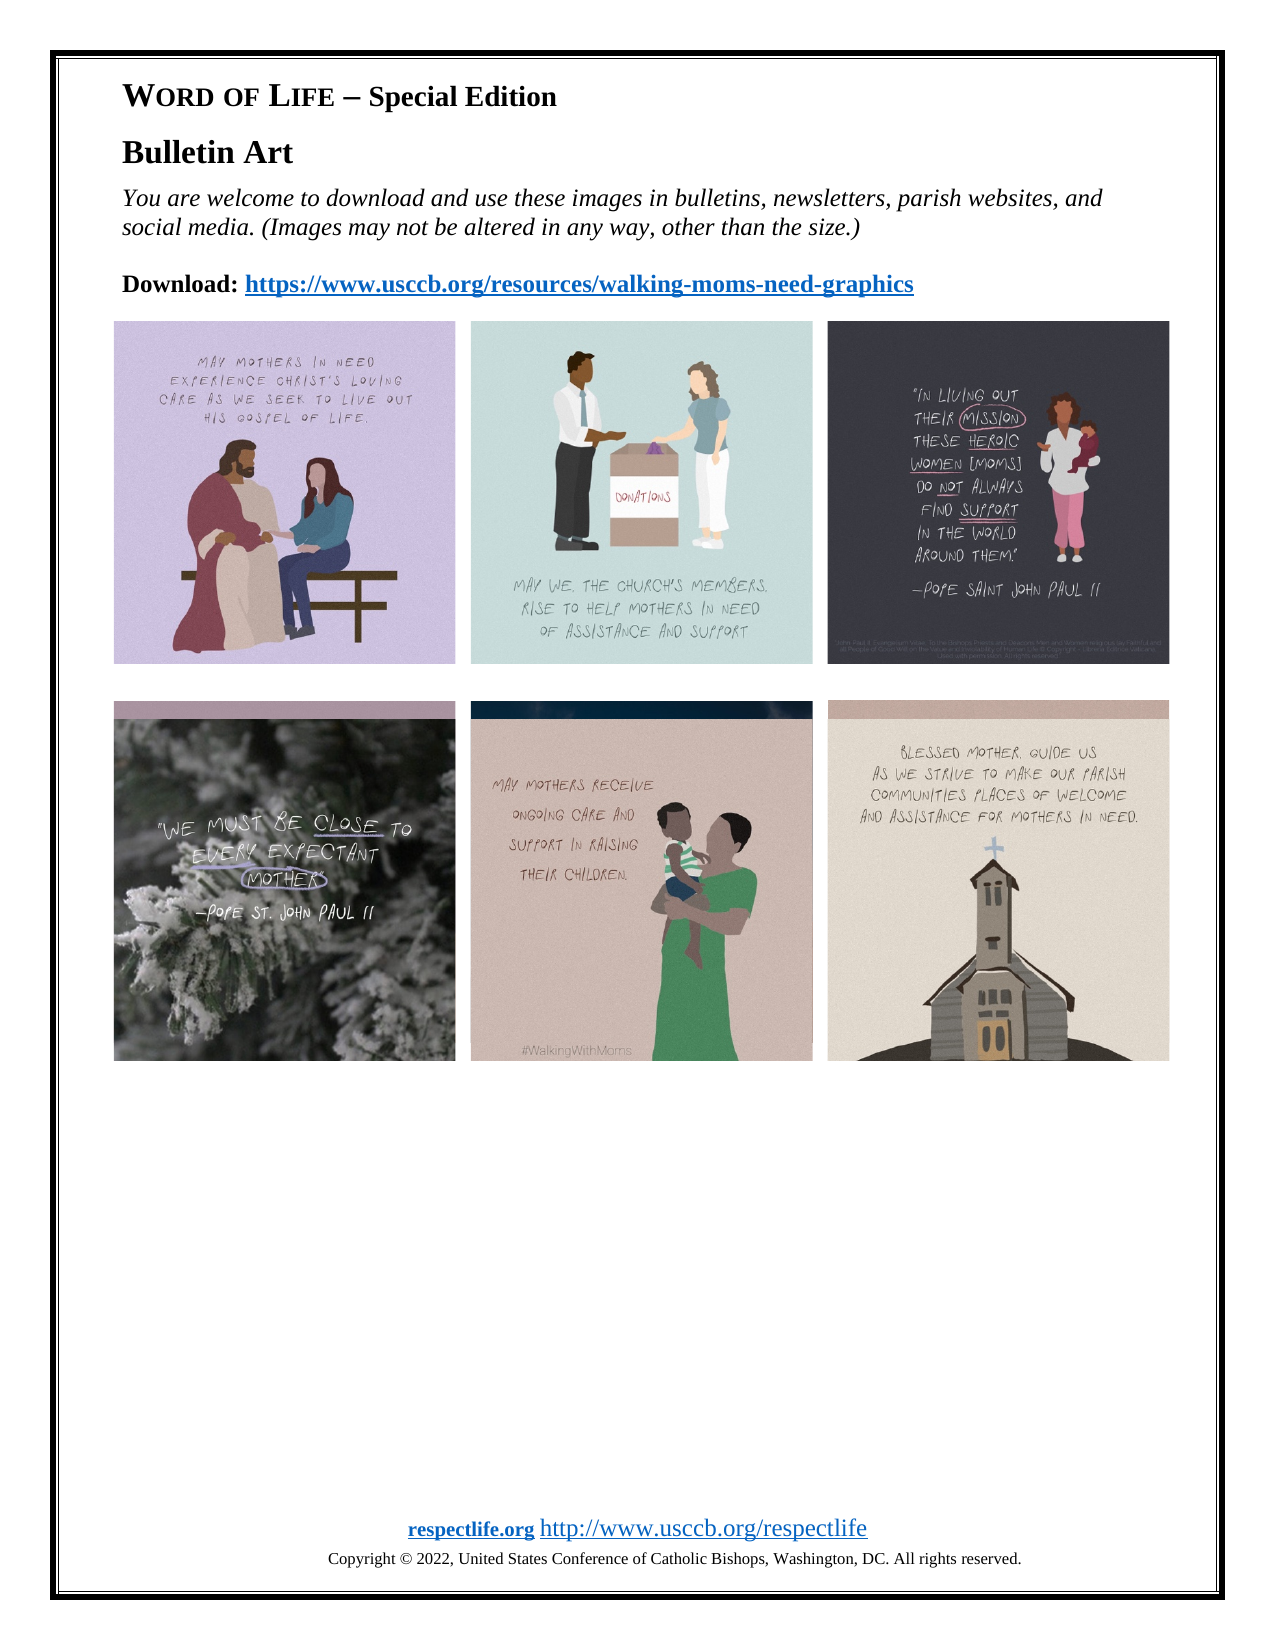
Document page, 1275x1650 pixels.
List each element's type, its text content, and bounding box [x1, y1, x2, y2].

picture [113, 701, 456, 1061]
picture [827, 700, 1170, 1061]
text Download: https://www.usccb.org/resources/walking-moms-need-graphics [122, 269, 1153, 327]
picture [827, 321, 1170, 664]
picture [113, 321, 456, 664]
text Bulletin Art [122, 132, 1153, 171]
picture [470, 321, 813, 664]
text Word of Life – Special Edition [122, 75, 1153, 113]
picture [470, 701, 813, 1061]
text You are welcome to download and use these images in bulletins, newsletters, parish websites, and social media. (Images may not be altered in any way, other than the size.) [122, 183, 1153, 241]
